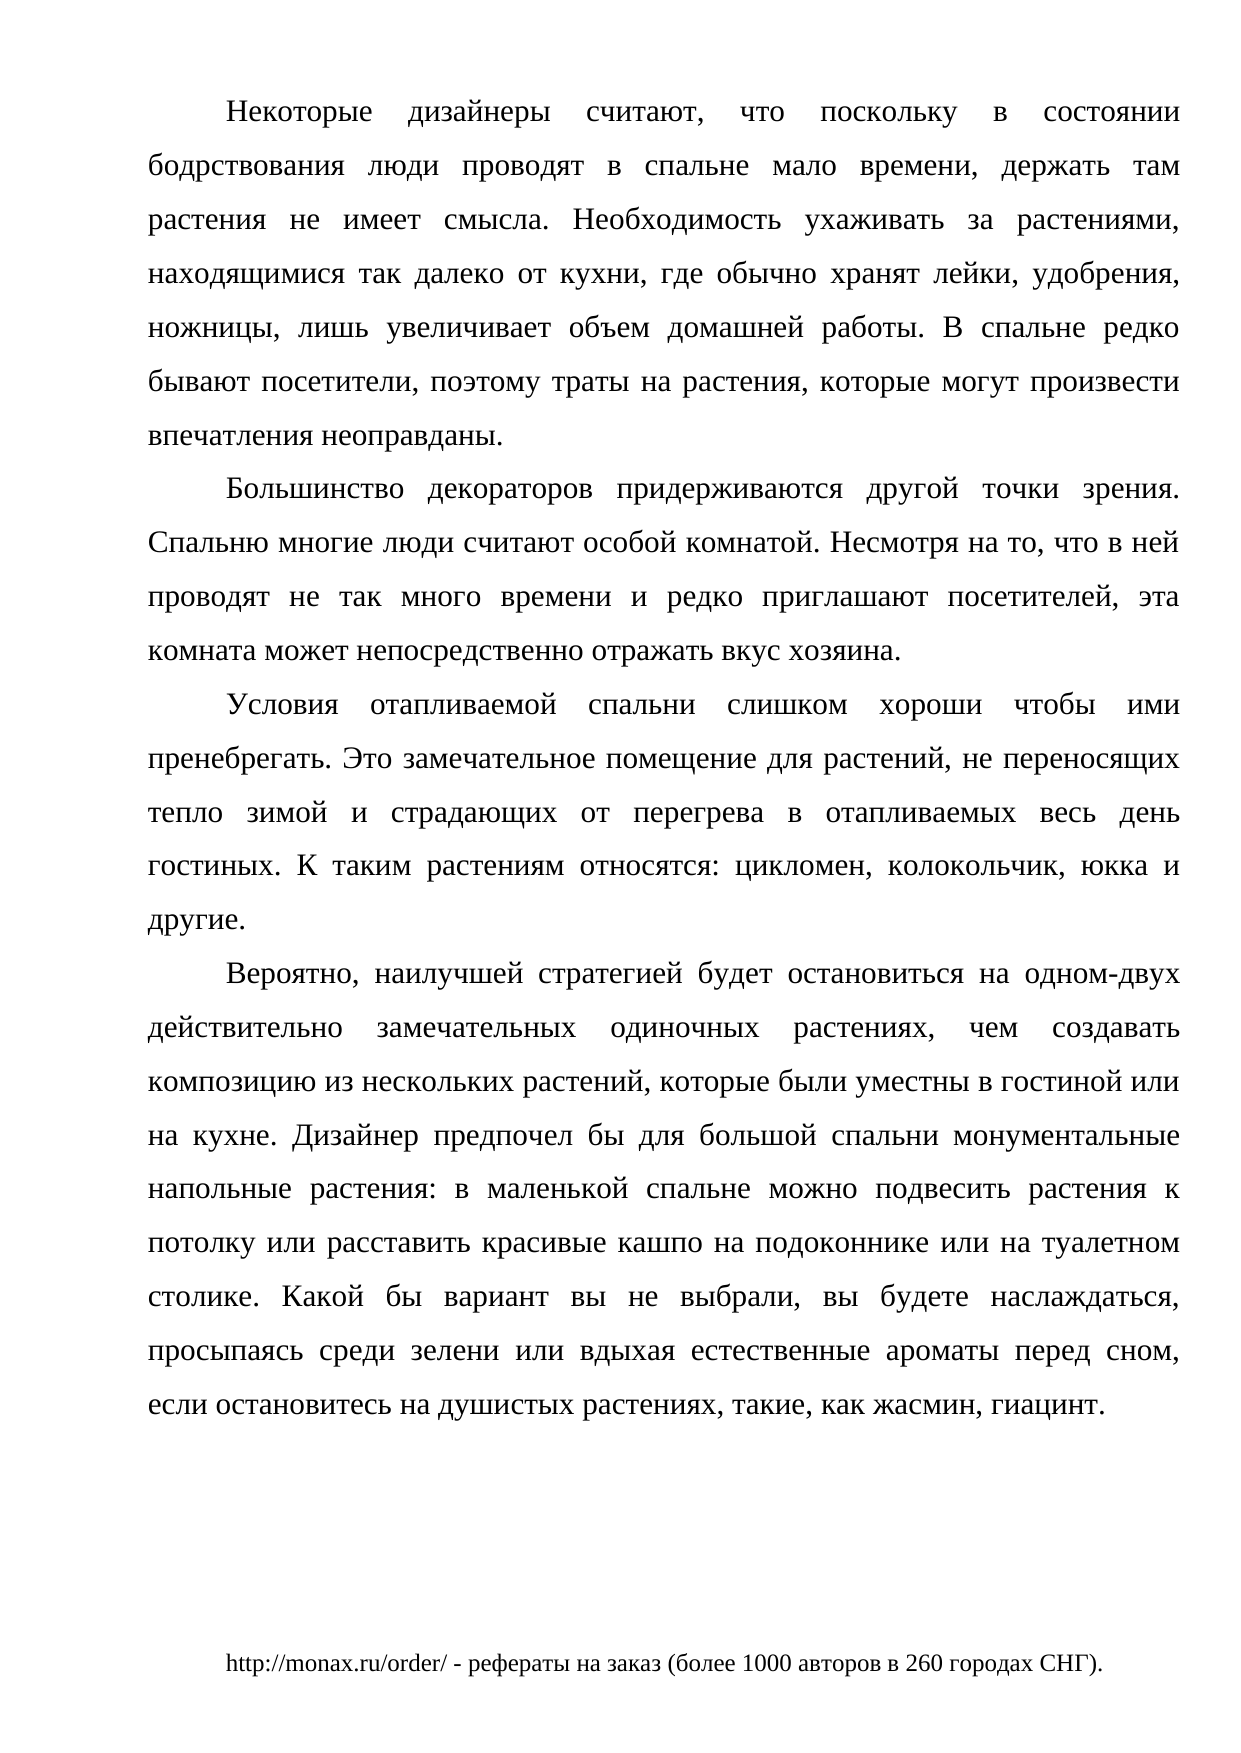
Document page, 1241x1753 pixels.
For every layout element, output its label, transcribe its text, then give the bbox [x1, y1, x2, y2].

text Большинство декораторов придерживаются другой точки зрения. Спальню многие люди считают особой комнатой. Несмотря на то, что в ней проводят не так много времени и редко приглашают посетителей, эта комната может непосредственно отражать вкус хозяина. [148, 470, 1181, 667]
text Вероятно, наилучшей стратегией будет остановиться на одном-двух действительно замечательных одиночных растениях, чем создавать композицию из нескольких растений, которые были уместны в гостиной или на кухне. Дизайнер предпочел бы для большой спальни монументальные напольные растения: в маленькой спальне можно подвесить растения к потолку или расставить красивые кашпо на подоконнике или на туалетном столике. Какой бы вариант вы не выбрали, вы будете наслаждаться, просыпаясь среди зелени или вдыхая естественные ароматы перед сном, если остановитесь на душистых растениях, такие, как жасмин, гиацинт. [148, 954, 1181, 1421]
text Некоторые дизайнеры считают, что поскольку в состоянии бодрствования люди проводят в спальне мало времени, держать там растения не имеет смысла. Необходимость ухаживать за растениями, находящимися так далеко от кухни, где обычно хранят лейки, удобрения, ножницы, лишь увеличивает объем домашней работы. В спальне редко бывают посетители, поэтому траты на растения, которые могут произвести впечатления неоправданы. [148, 93, 1181, 452]
text Условия отапливаемой спальни слишком хороши чтобы ими пренебрегать. Это замечательное помещение для растений, не переносящих тепло зимой и страдающих от перегрева в отапливаемых весь день гостиных. К таким растениям относятся: цикломен, колокольчик, юкка и другие. [148, 685, 1181, 936]
